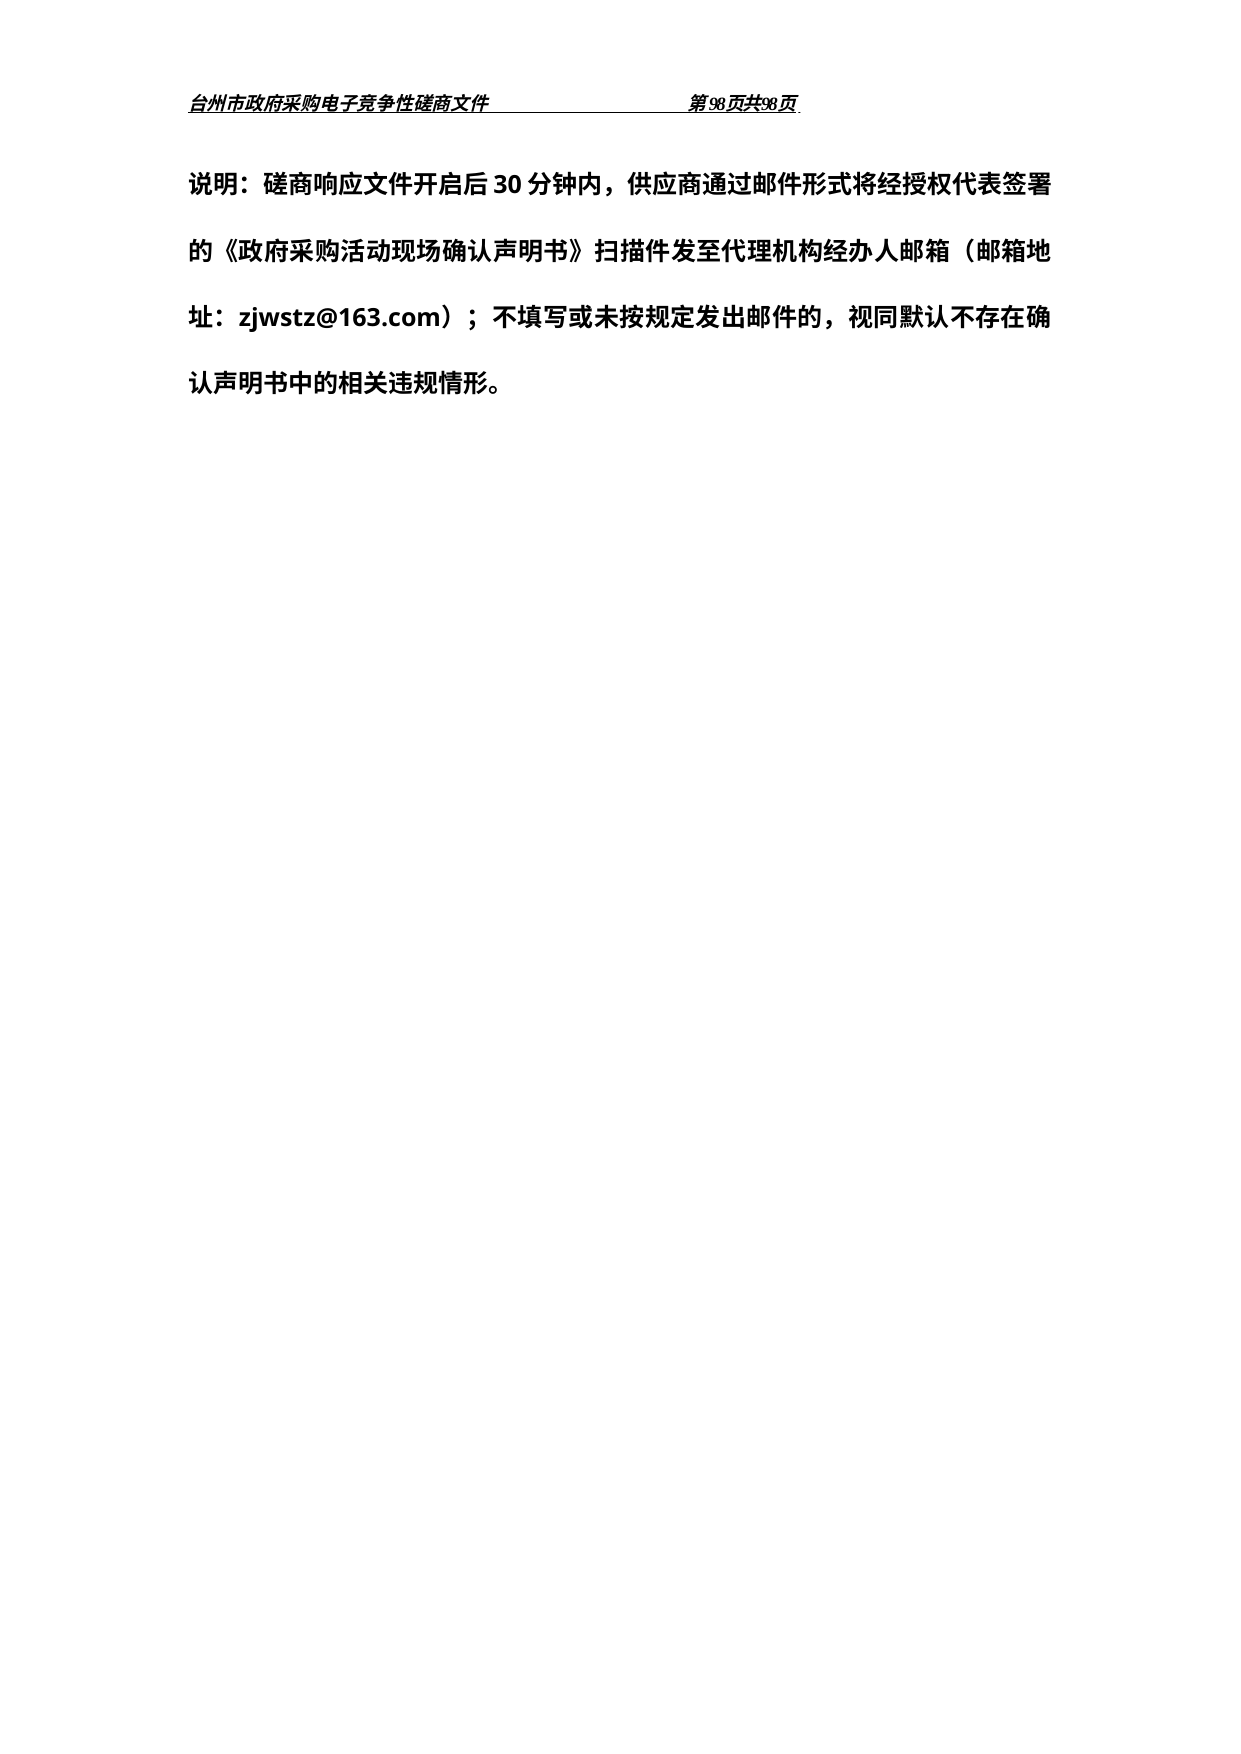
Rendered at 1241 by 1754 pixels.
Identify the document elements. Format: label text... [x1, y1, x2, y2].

text 说明：磋商响应文件开启后30分钟内，供应商通过邮件形式将经授权代表签署的《政府采购活动现场确认声明书》扫描件发至代理机构经办人邮箱（邮箱地址：zjwstz@163.com）；不填写或未按规定发出邮件的，视同默认不存在确认声明书中的相关违规情形。 [188, 150, 1052, 414]
